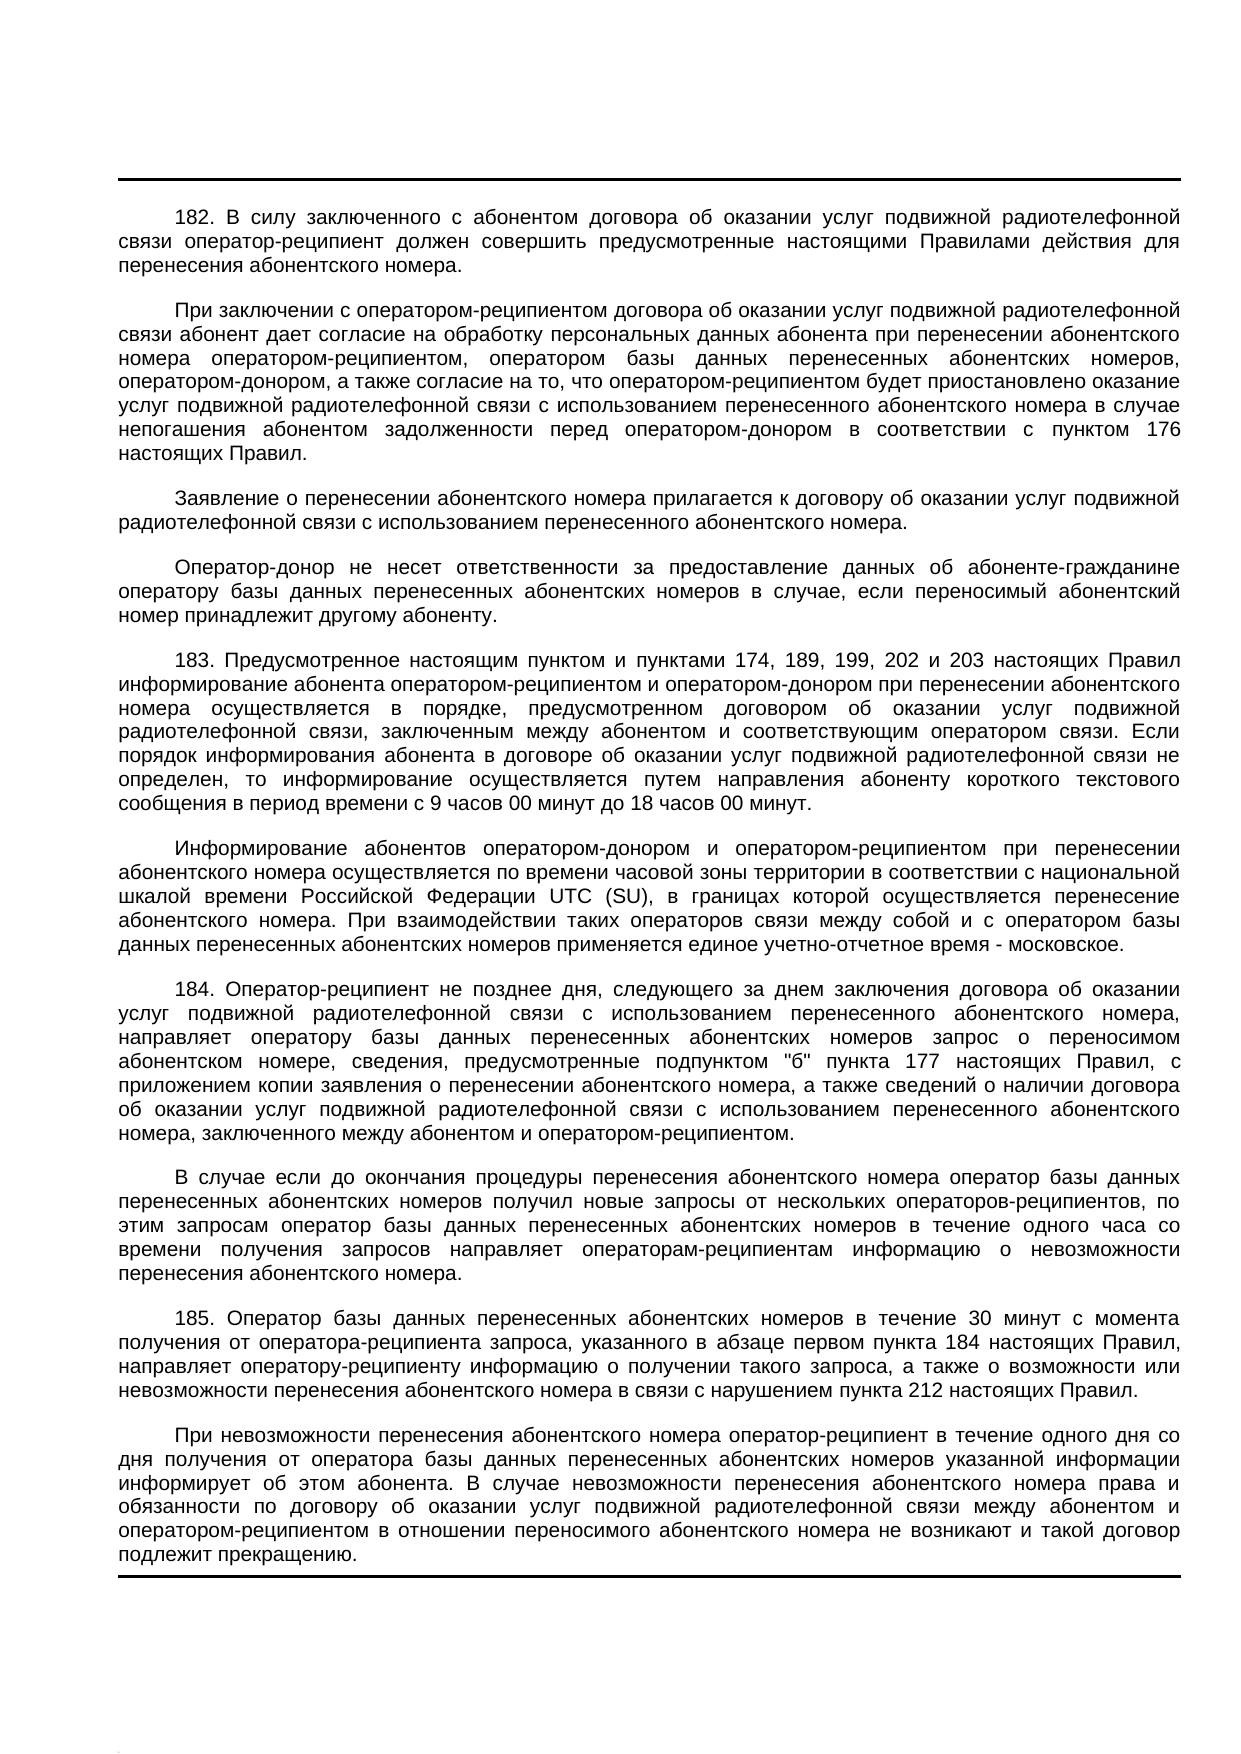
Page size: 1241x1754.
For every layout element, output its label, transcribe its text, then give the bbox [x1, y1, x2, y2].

text При невозможности перенесения абонентского номера оператор-реципиент в течение одного дня со дня получения от оператора базы данных перенесенных абонентских номеров указанной информации информирует об этом абонента. В случае невозможности перенесения абонентского номера права и обязанности по договору об оказании услуг подвижной радиотелефонной связи между абонентом и оператором-реципиентом в отношении переносимого абонентского номера не возникают и такой договор подлежит прекращению. [118, 1422, 1181, 1566]
text Оператор-донор не несет ответственности за предоставление данных об абоненте-гражданине оператору базы данных перенесенных абонентских номеров в случае, если переносимый абонентский номер принадлежит другому абоненту. [118, 555, 1181, 627]
text 185. Оператор базы данных перенесенных абонентских номеров в течение 30 минут с момента получения от оператора-реципиента запроса, указанного в абзаце первом пункта 184 настоящих Правил, направляет оператору-реципиенту информацию о получении такого запроса, а также о возможности или невозможности перенесения абонентского номера в связи с нарушением пункта 212 настоящих Правил. [118, 1306, 1181, 1402]
text 184. Оператор-реципиент не позднее дня, следующего за днем заключения договора об оказании услуг подвижной радиотелефонной связи с использованием перенесенного абонентского номера, направляет оператору базы данных перенесенных абонентских номеров запрос о переносимом абонентском номере, сведения, предусмотренные подпунктом "б" пункта 177 настоящих Правил, с приложением копии заявления о перенесении абонентского номера, а также сведений о наличии договора об оказании услуг подвижной радиотелефонной связи с использованием перенесенного абонентского номера, заключенного между абонентом и оператором-реципиентом. [118, 977, 1181, 1144]
text 182. В силу заключенного с абонентом договора об оказании услуг подвижной радиотелефонной связи оператор-реципиент должен совершить предусмотренные настоящими Правилами действия для перенесения абонентского номера. [118, 205, 1181, 277]
text Заявление о перенесении абонентского номера прилагается к договору об оказании услуг подвижной радиотелефонной связи с использованием перенесенного абонентского номера. [118, 486, 1181, 534]
text При заключении с оператором-реципиентом договора об оказании услуг подвижной радиотелефонной связи абонент дает согласие на обработку персональных данных абонента при перенесении абонентского номера оператором-реципиентом, оператором базы данных перенесенных абонентских номеров, оператором-донором, а также согласие на то, что оператором-реципиентом будет приостановлено оказание услуг подвижной радиотелефонной связи с использованием перенесенного абонентского номера в случае непогашения абонентом задолженности перед оператором-донором в соответствии с пунктом 176 настоящих Правил. [118, 297, 1181, 465]
text В случае если до окончания процедуры перенесения абонентского номера оператор базы данных перенесенных абонентских номеров получил новые запросы от нескольких операторов-реципиентов, по этим запросам оператор базы данных перенесенных абонентских номеров в течение одного часа со времени получения запросов направляет операторам-реципиентам информацию о невозможности перенесения абонентского номера. [118, 1165, 1181, 1285]
text 183. Предусмотренное настоящим пунктом и пунктами 174, 189, 199, 202 и 203 настоящих Правил информирование абонента оператором-реципиентом и оператором-донором при перенесении абонентского номера осуществляется в порядке, предусмотренном договором об оказании услуг подвижной радиотелефонной связи, заключенным между абонентом и соответствующим оператором связи. Если порядок информирования абонента в договоре об оказании услуг подвижной радиотелефонной связи не определен, то информирование осуществляется путем направления абоненту короткого текстового сообщения в период времени с 9 часов 00 минут до 18 часов 00 минут. [118, 647, 1181, 815]
text Информирование абонентов оператором-донором и оператором-реципиентом при перенесении абонентского номера осуществляется по времени часовой зоны территории в соответствии с национальной шкалой времени Российской Федерации UTC (SU), в границах которой осуществляется перенесение абонентского номера. При взаимодействии таких операторов связи между собой и с оператором базы данных перенесенных абонентских номеров применяется единое учетно-отчетное время - московское. [118, 836, 1181, 956]
